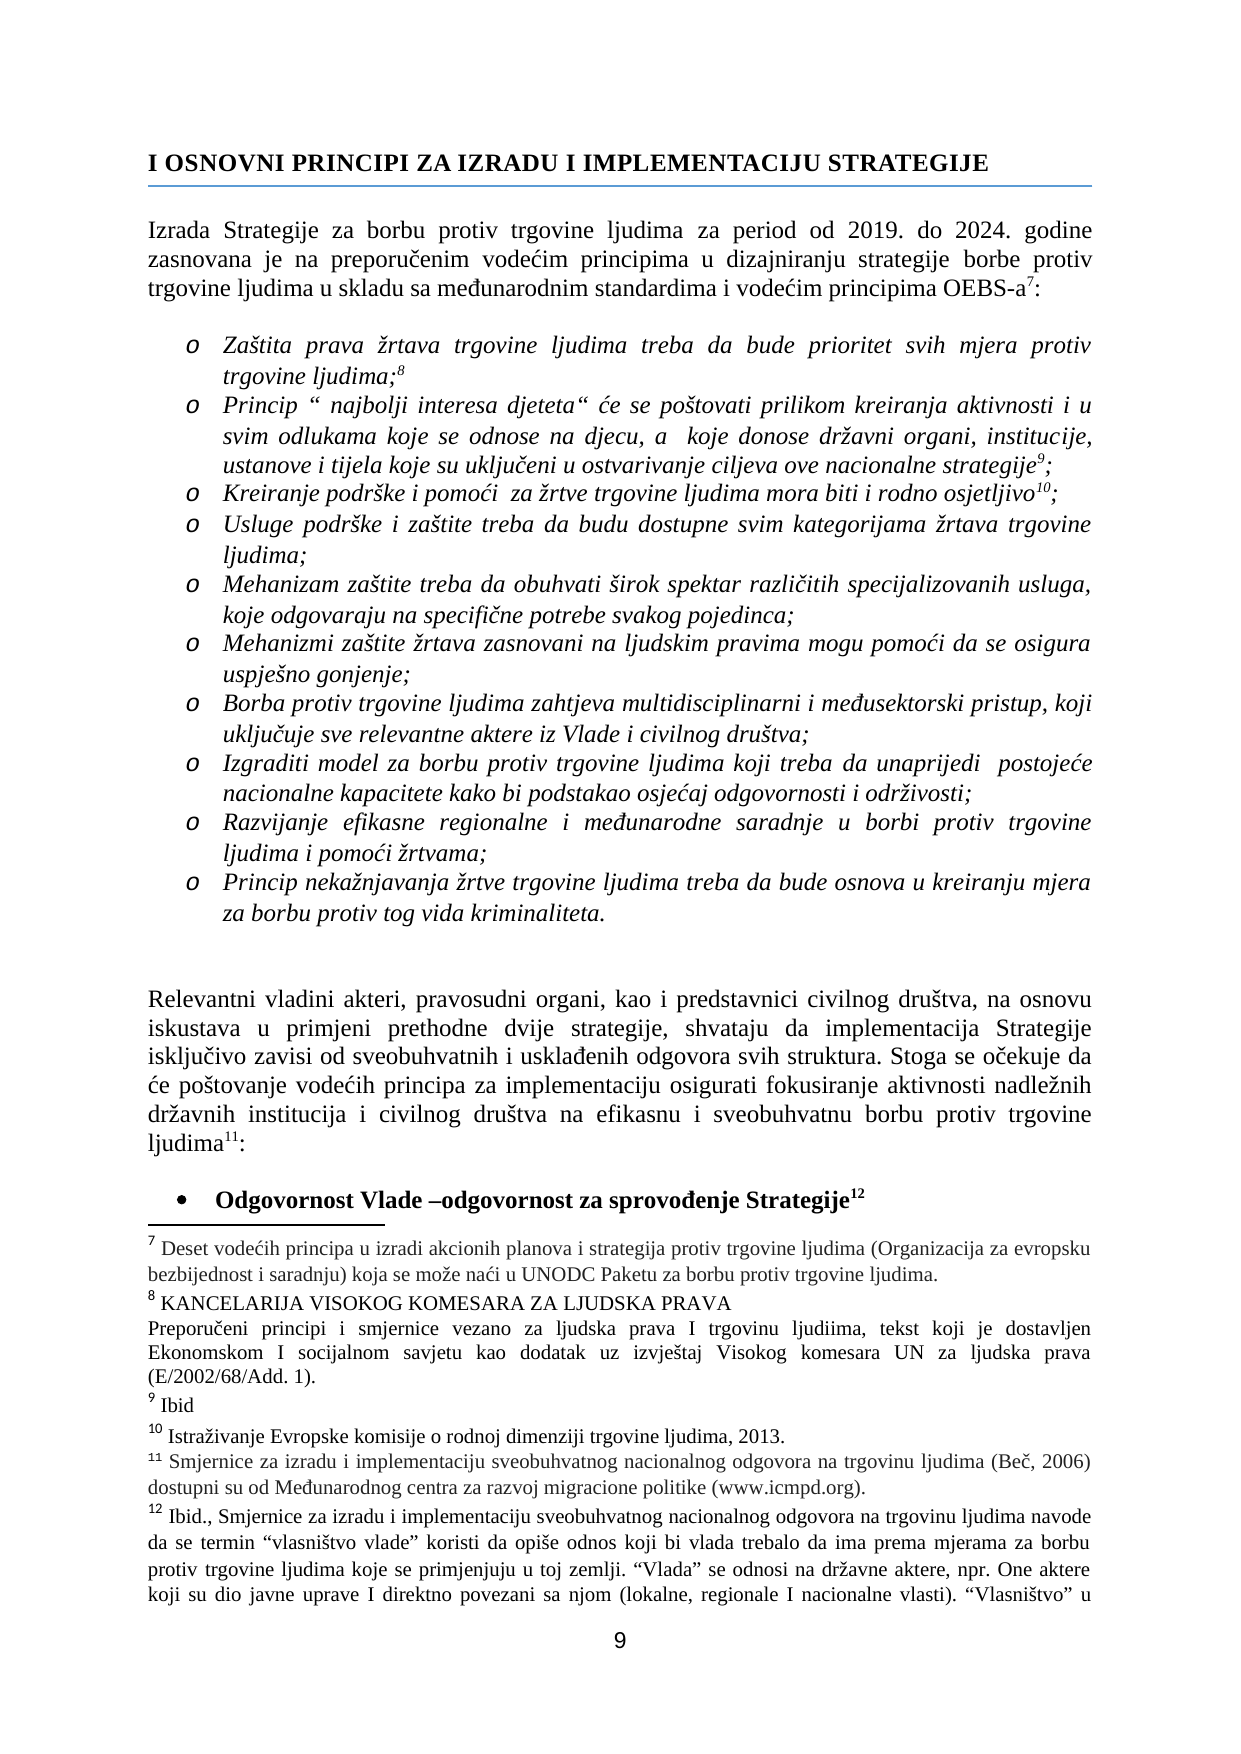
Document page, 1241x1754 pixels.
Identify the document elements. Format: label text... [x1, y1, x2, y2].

list Princip nekažnjavanja žrtve trgovine ljudima treba da bude osnova u kreiranju mjera za borbu protiv tog vida kriminaliteta. [185, 867, 1092, 926]
list Borba protiv trgovine ljudima zahtjeva multidisciplinarni i međusektorski pristup, koji uključuje sve relevantne aktere iz Vlade i civilnog društva; [185, 688, 1092, 748]
list Odgovornost Vlade –odgovornost za sprovođenje Strategije [177, 1185, 1092, 1214]
list Kreiranje podrške i pomoći za žrtve trgovine ljudima mora biti i rodno osjetljivo; [185, 478, 1092, 509]
list Zaštita prava žrtava trgovine ljudima treba da bude prioritet svih mjera protiv trgovine ljudima; [185, 331, 1092, 390]
list Razvijanje efikasne regionalne i međunarodne saradnje u borbi protiv trgovine ljudima i pomoći žrtvama; [185, 807, 1092, 867]
list Izgraditi model za borbu protiv trgovine ljudima koji treba da unaprijedi postojeće nacionalne kapacitete kako bi podstakao osjećaj odgovornosti i održivosti; [185, 748, 1092, 807]
text Izrada Strategije za borbu protiv trgovine ljudima za period od 2019. do 2024. godine zasnovana je na preporučenim vodećim principima u dizajniranju strategije borbe protiv trgovine ljudima u skladu sa međunarodnim standardima i vodećim principima OEBS-a: [148, 216, 1092, 302]
text I OSNOVNI PRINCIPI ZA IZRADU I IMPLEMENTACIJU STRATEGIJE [148, 148, 1092, 185]
list Usluge podrške i zaštite treba da budu dostupne svim kategorijama žrtava trgovine ljudima; [185, 509, 1092, 569]
list Princip “ najbolji interesa djeteta“ će se poštovati prilikom kreiranja aktivnosti i u svim odlukama koje se odnose na djecu, a koje donose državni organi, institucije, ustanove i tijela koje su uključeni u ostvarivanje ciljeva ove nacionalne strategije; [185, 390, 1092, 478]
list Mehanizam zaštite treba da obuhvati širok spektar različitih specijalizovanih usluga, koje odgovaraju na specifične potrebe svakog pojedinca; [185, 569, 1092, 628]
text Relevantni vladini akteri, pravosudni organi, kao i predstavnici civilnog društva, na osnovu iskustava u primjeni prethodne dvije strategije, shvataju da implementacija Strategije isključivo zavisi od sveobuhvatnih i usklađenih odgovora svih struktura. Stoga se očekuje da će poštovanje vodećih principa za implementaciju osigurati fokusiranje aktivnosti nadležnih državnih institucija i civilnog društva na efikasnu i sveobuhvatnu borbu protiv trgovine ljudima: [148, 984, 1092, 1156]
list Mehanizmi zaštite žrtava zasnovani na ljudskim pravima mogu pomoći da se osigura uspješno gonjenje; [185, 628, 1092, 688]
